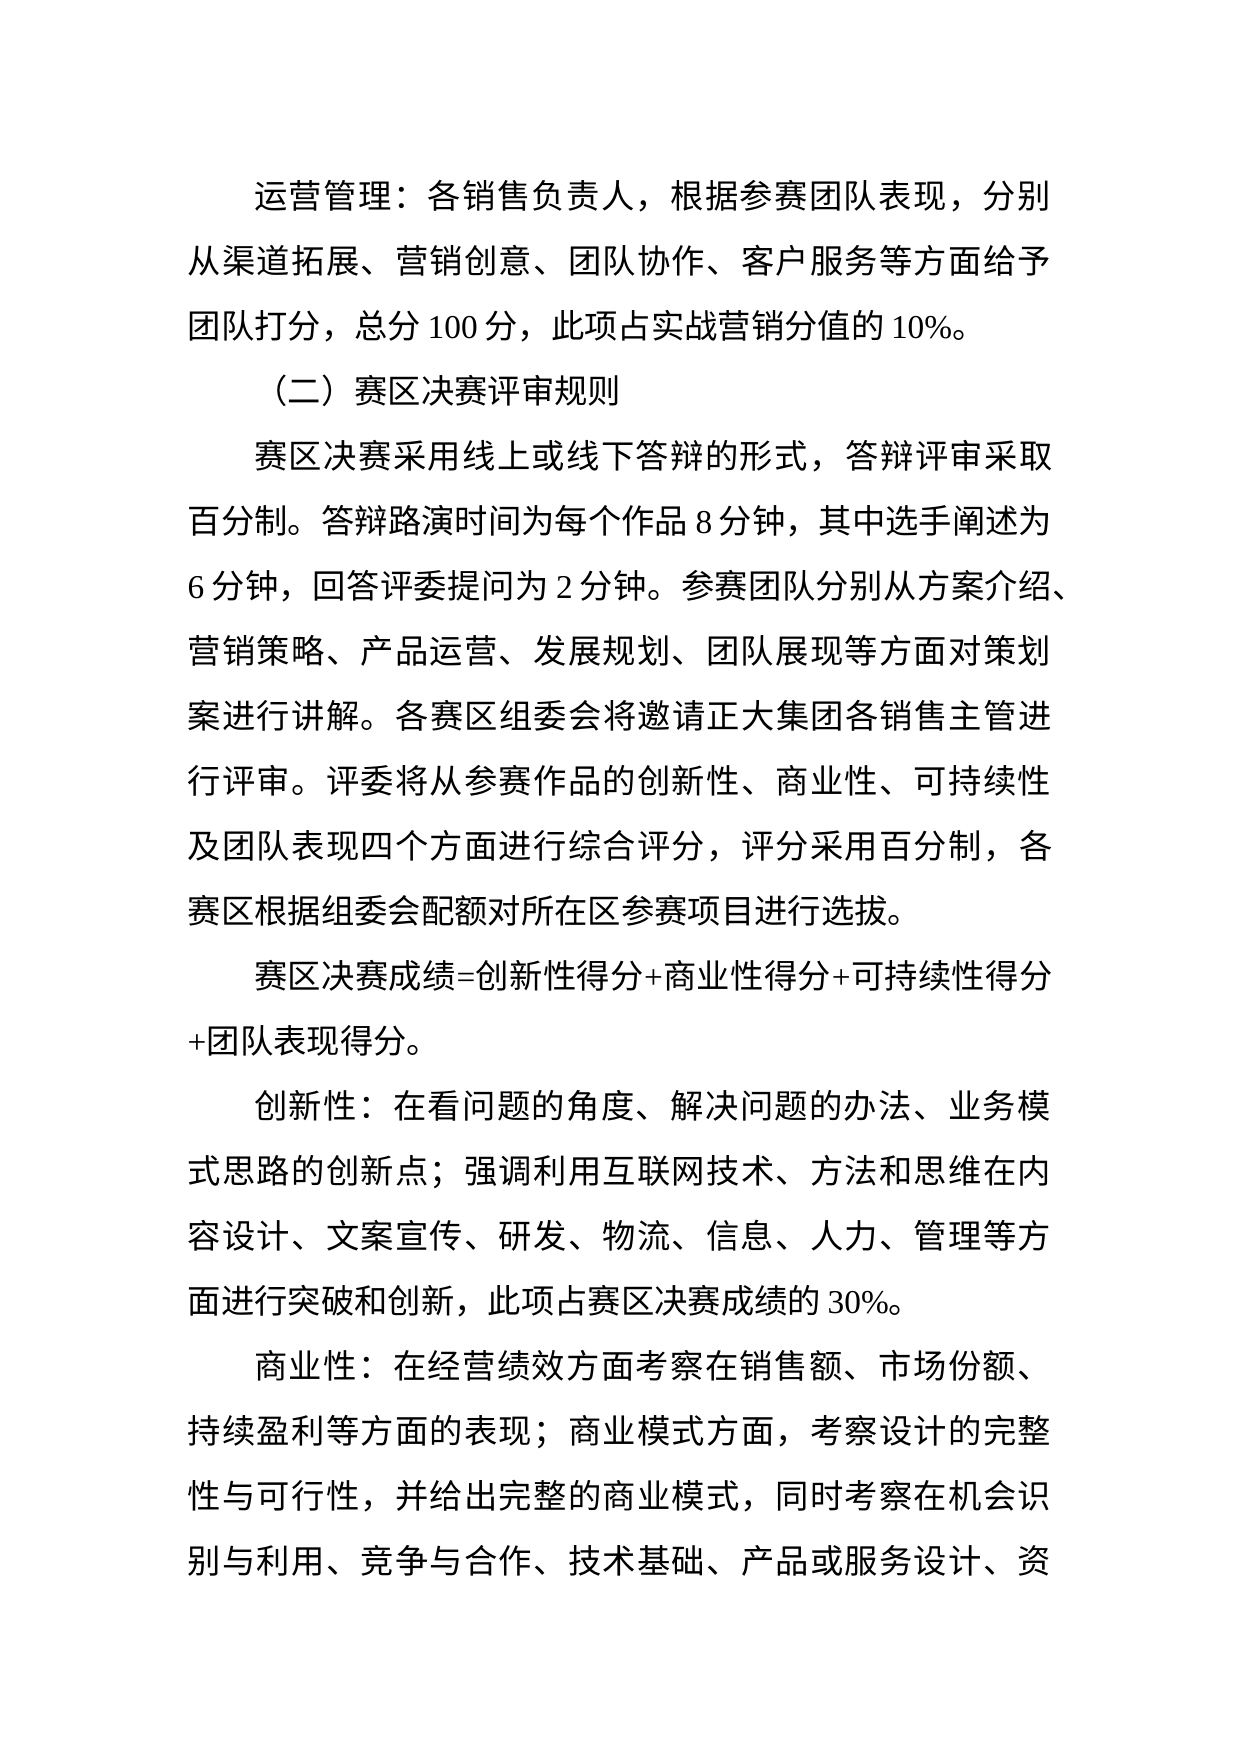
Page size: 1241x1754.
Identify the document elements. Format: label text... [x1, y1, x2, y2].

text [187, 1332, 1053, 1592]
text 赛区决赛采用线上或线下答辩的形式，答辩评审采取百分制。答辩路演时间为每个作品8分钟，其中选手阐述为6分钟，回答评委提问为2分钟。参赛团队分别从方案介绍、营销策略、产品运营、发展规划、团队展现等方面对策划案进行讲解。各赛区组委会将邀请正大集团各销售主管进行评审。评委将从参赛作品的创新性、商业性、可持续性及团队表现四个方面进行综合评分，评分采用百分制，各赛区根据组委会配额对所在区参赛项目进行选拔。 [187, 422, 1053, 942]
text （二）赛区决赛评审规则 [187, 357, 1053, 422]
text 创新性：在看问题的角度、解决问题的办法、业务模式思路的创新点；强调利用互联网技术、方法和思维在内容设计、文案宣传、研发、物流、信息、人力、管理等方面进行突破和创新，此项占赛区决赛成绩的30%。 [187, 1072, 1053, 1332]
text 赛区决赛成绩=创新性得分+商业性得分+可持续性得分+团队表现得分。 [187, 942, 1053, 1072]
text 运营管理：各销售负责人，根据参赛团队表现，分别从渠道拓展、营销创意、团队协作、客户服务等方面给予团队打分，总分100分，此项占实战营销分值的10%。 [187, 162, 1053, 357]
